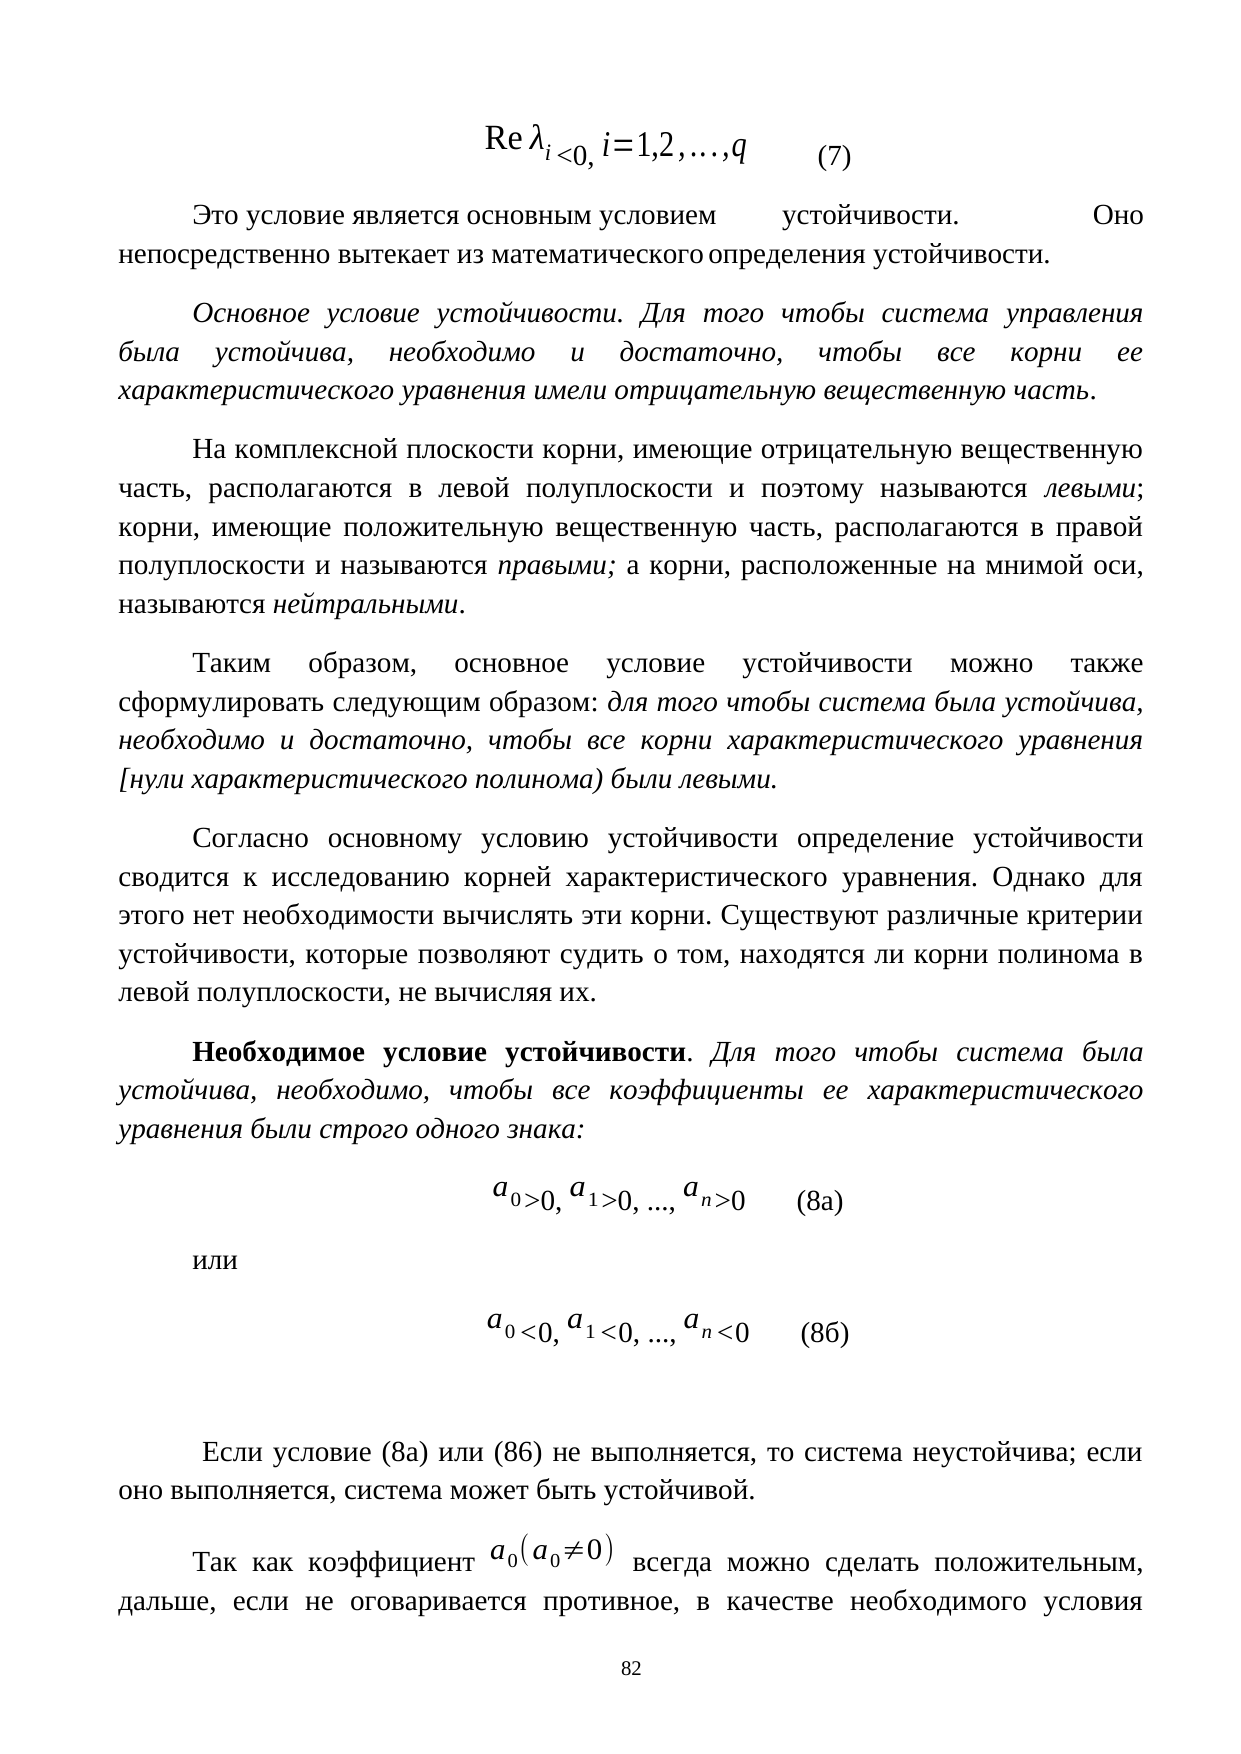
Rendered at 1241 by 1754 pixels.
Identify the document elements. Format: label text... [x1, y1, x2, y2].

text Если условие (8а) или (86) не выполняется, то система неустойчива; если оно выполняется, система может быть устойчивой. [118, 1434, 1144, 1506]
text Согласно основному условию устойчивости определение устойчивости сводится к исследованию корней характеристического уравнения. Однако для этого нет необходимости вычислять эти корни. Существуют различные критерии устойчивости, которые позволяют судить о том, находятся ли корни полинома в левой полуплоскости, не вычисляя их. [118, 820, 1144, 1008]
text <0, (7) [118, 118, 1144, 171]
text или [118, 1242, 1144, 1276]
text Таким образом, основное условие устойчивости можно также сформулировать следующим образом: для того чтобы система была устойчива, необходимо и достаточно, чтобы все корни характеристического уравнения [нули характеристического полинома) были левыми. [118, 645, 1144, 794]
text Основное условие устойчивости. Для того чтобы система управления была устойчива, необходимо и достаточно, чтобы все корни ее характеристического уравнения имели отрицательную вещественную часть. [118, 295, 1144, 406]
text Это условие является основным условием устойчивости. Оно непосредственно вытекает из математического определения устойчивости. [118, 197, 1144, 269]
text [118, 1532, 1144, 1617]
text >0, >0, ..., >0 (8а) [118, 1170, 1144, 1217]
text <0, <0, ..., <0 (8б) [118, 1302, 1144, 1348]
text На комплексной плоскости корни, имеющие отрицательную вещественную часть, располагаются в левой полуплоскости и поэтому называются левыми; корни, имеющие положительную вещественную часть, располагаются в правой полуплоскости и называются правыми; а корни, расположенные на мнимой оси, называются нейтральными. [118, 432, 1144, 619]
text Необходимое условие устойчивости. Для того чтобы система была устойчива, необходимо, чтобы все коэффициенты ее характеристического уравнения были строго одного знака: [118, 1034, 1144, 1144]
